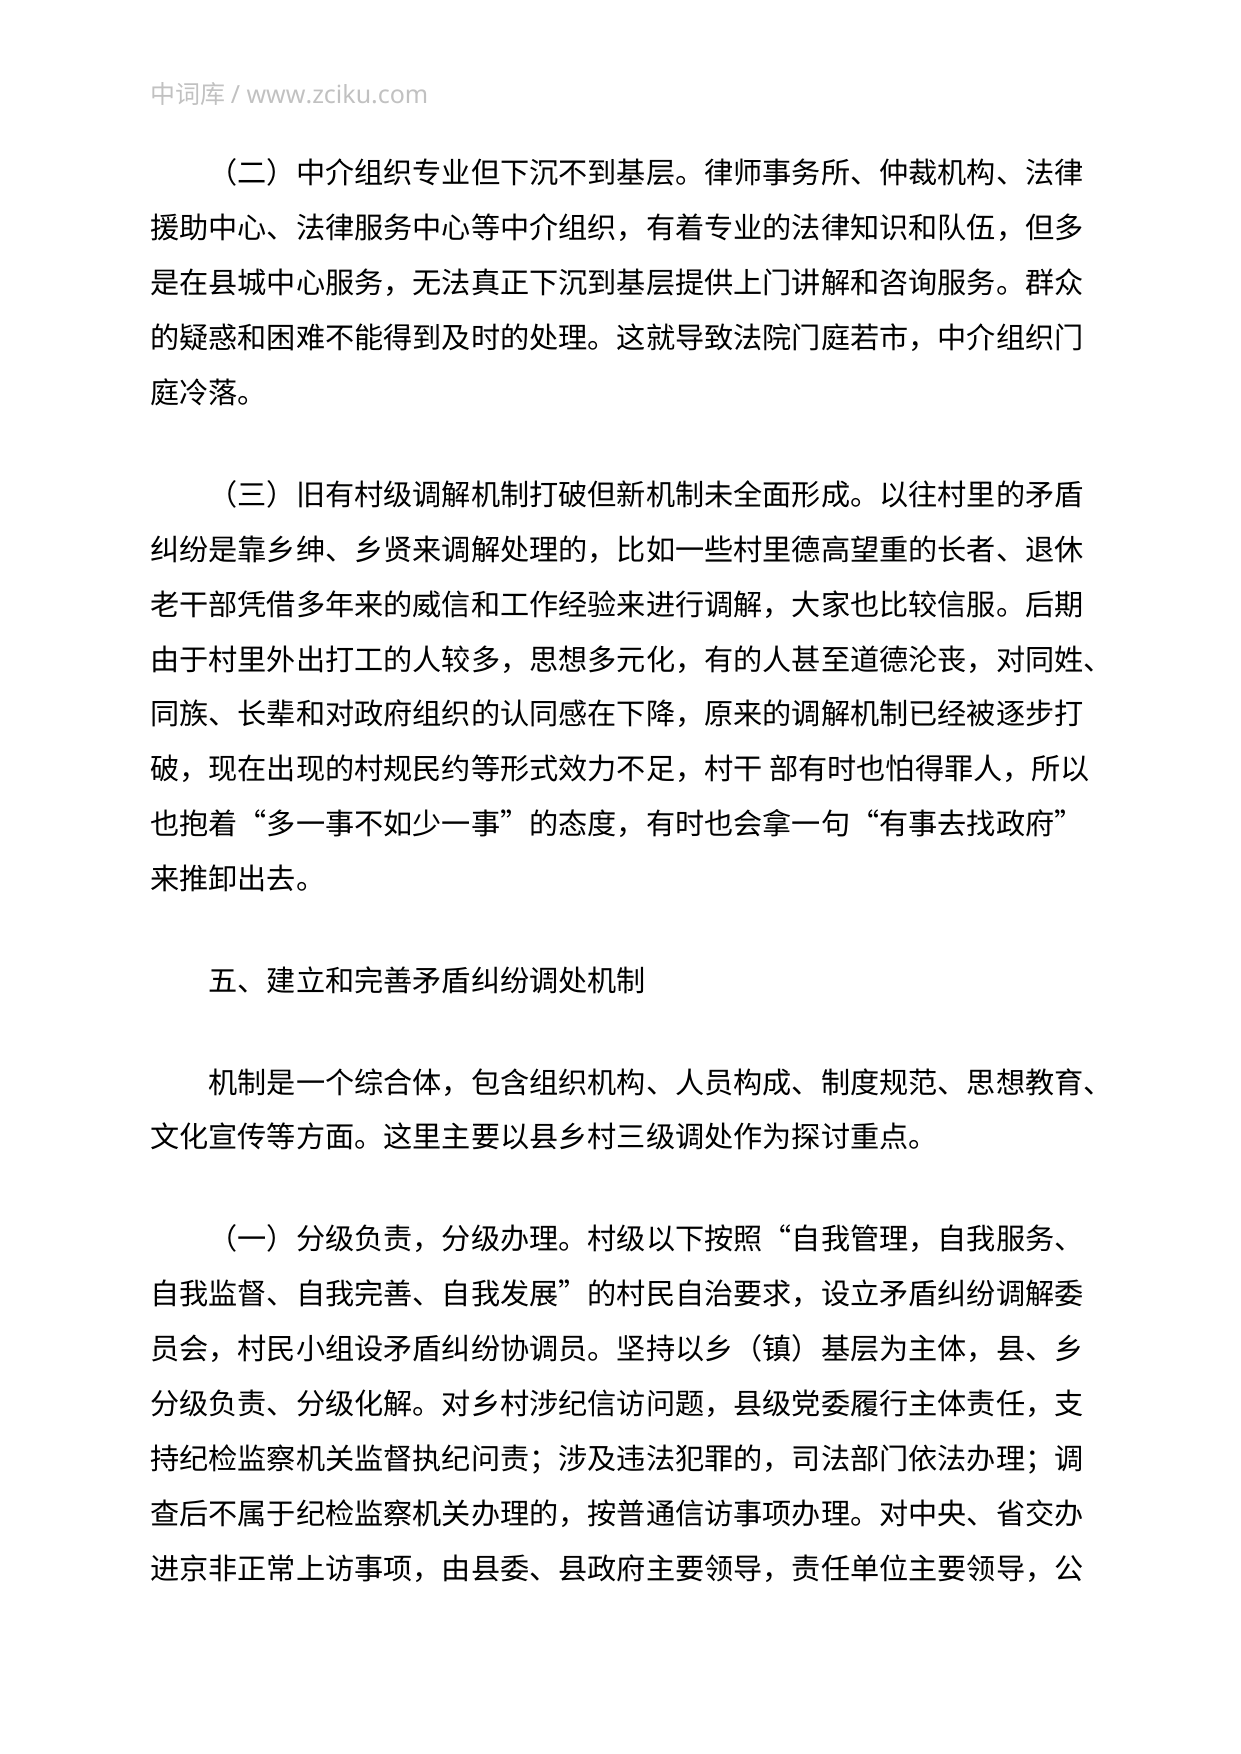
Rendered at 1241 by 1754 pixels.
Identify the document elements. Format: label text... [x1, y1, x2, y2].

text 五、建立和完善矛盾纠纷调处机制 [150, 957, 1090, 1000]
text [150, 1216, 1090, 1587]
text 机制是一个综合体，包含组织机构、人员构成、制度规范、思想教育、文化宣传等方面。这里主要以县乡村三级调处作为探讨重点。 [150, 1059, 1090, 1156]
text （三）旧有村级调解机制打破但新机制未全面形成。以往村里的矛盾纠纷是靠乡绅、乡贤来调解处理的，比如一些村里德高望重的长者、退休老干部凭借多年来的威信和工作经验来进行调解，大家也比较信服。后期由于村里外出打工的人较多，思想多元化，有的人甚至道德沦丧，对同姓、同族、长辈和对政府组织的认同感在下降，原来的调解机制已经被逐步打破，现在出现的村规民约等形式效力不足，村干 部有时也怕得罪人，所以也抱着“多一事不如少一事”的态度，有时也会拿一句“有事去找政府”来推卸出去。 [150, 471, 1090, 898]
text （二）中介组织专业但下沉不到基层。律师事务所、仲裁机构、法律援助中心、法律服务中心等中介组织，有着专业的法律知识和队伍，但多是在县城中心服务，无法真正下沉到基层提供上门讲解和咨询服务。群众的疑惑和困难不能得到及时的处理。这就导致法院门庭若市，中介组织门庭冷落。 [150, 150, 1090, 412]
